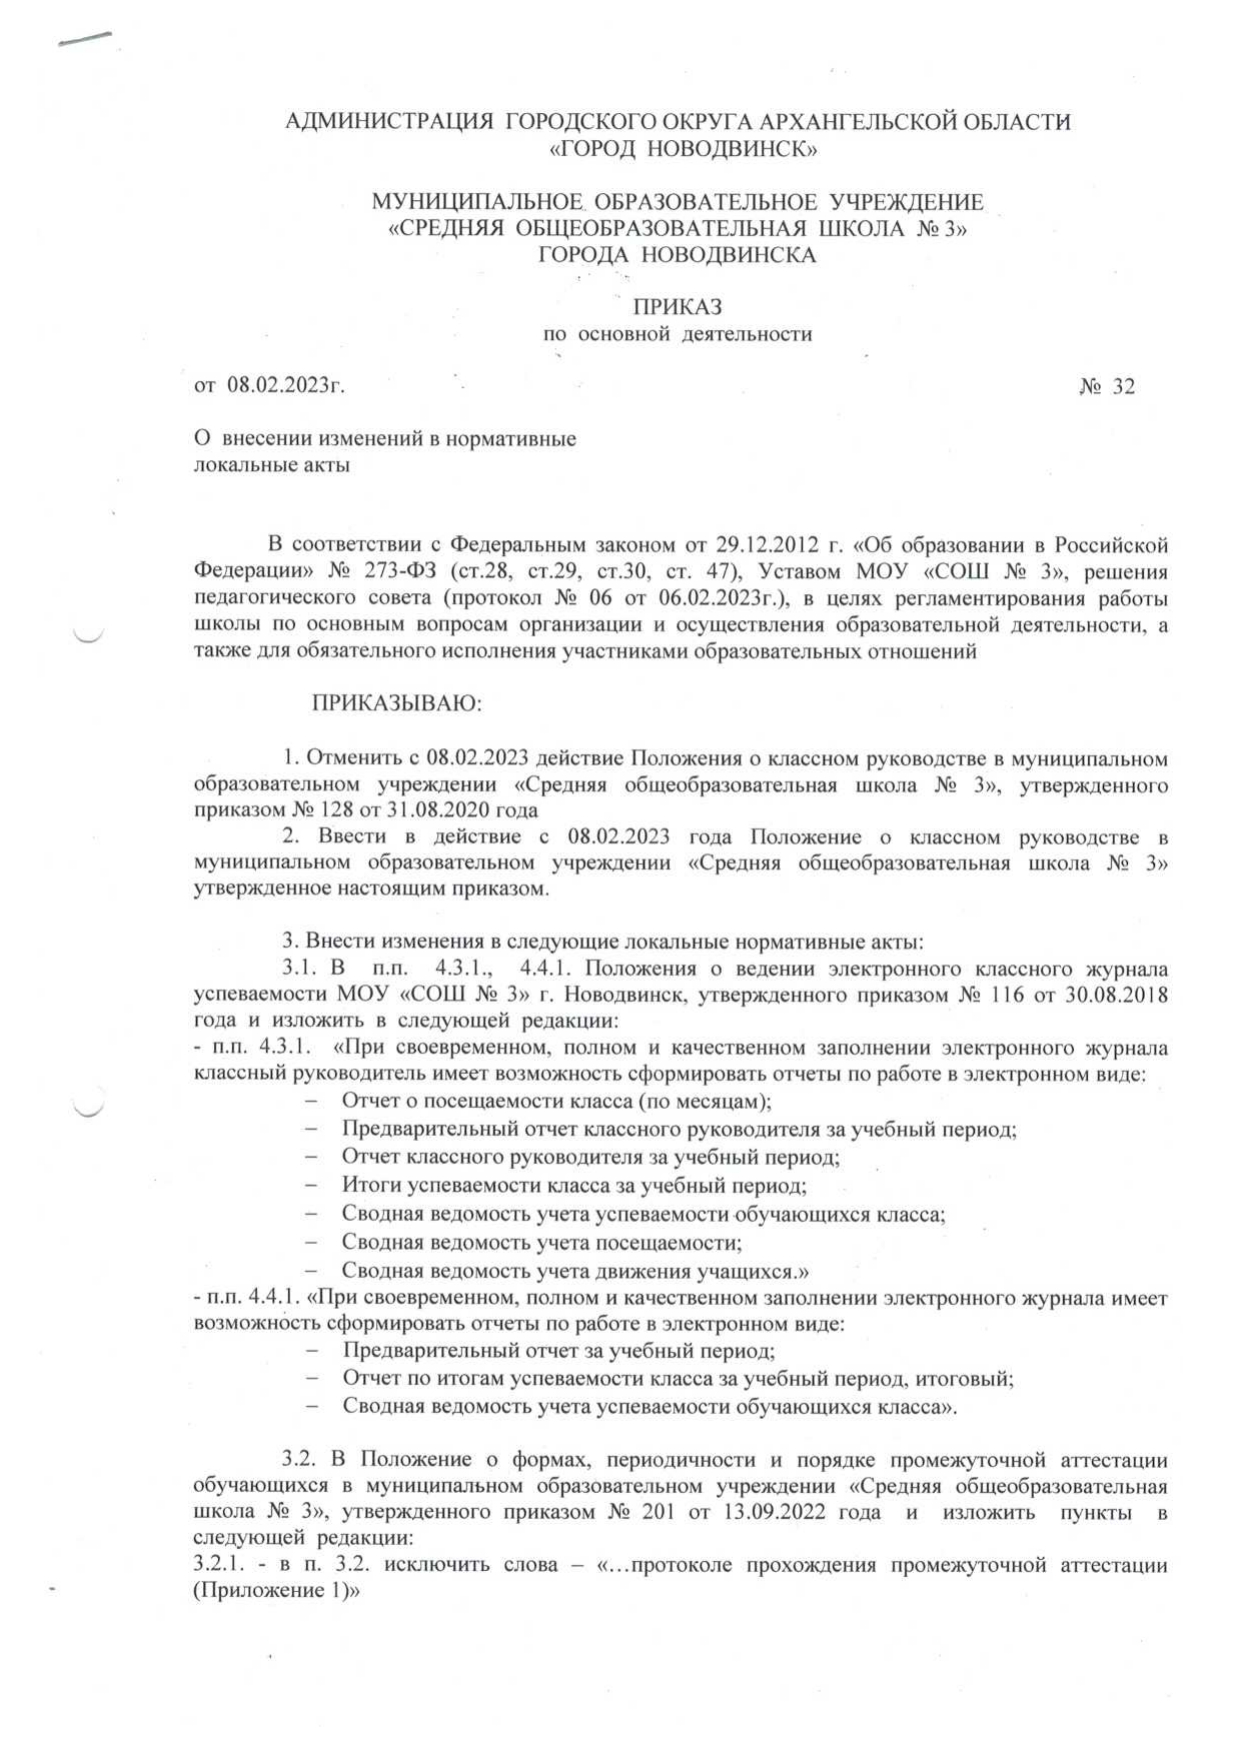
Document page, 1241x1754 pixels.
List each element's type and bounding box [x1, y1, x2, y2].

picture [36, 20, 1183, 1727]
